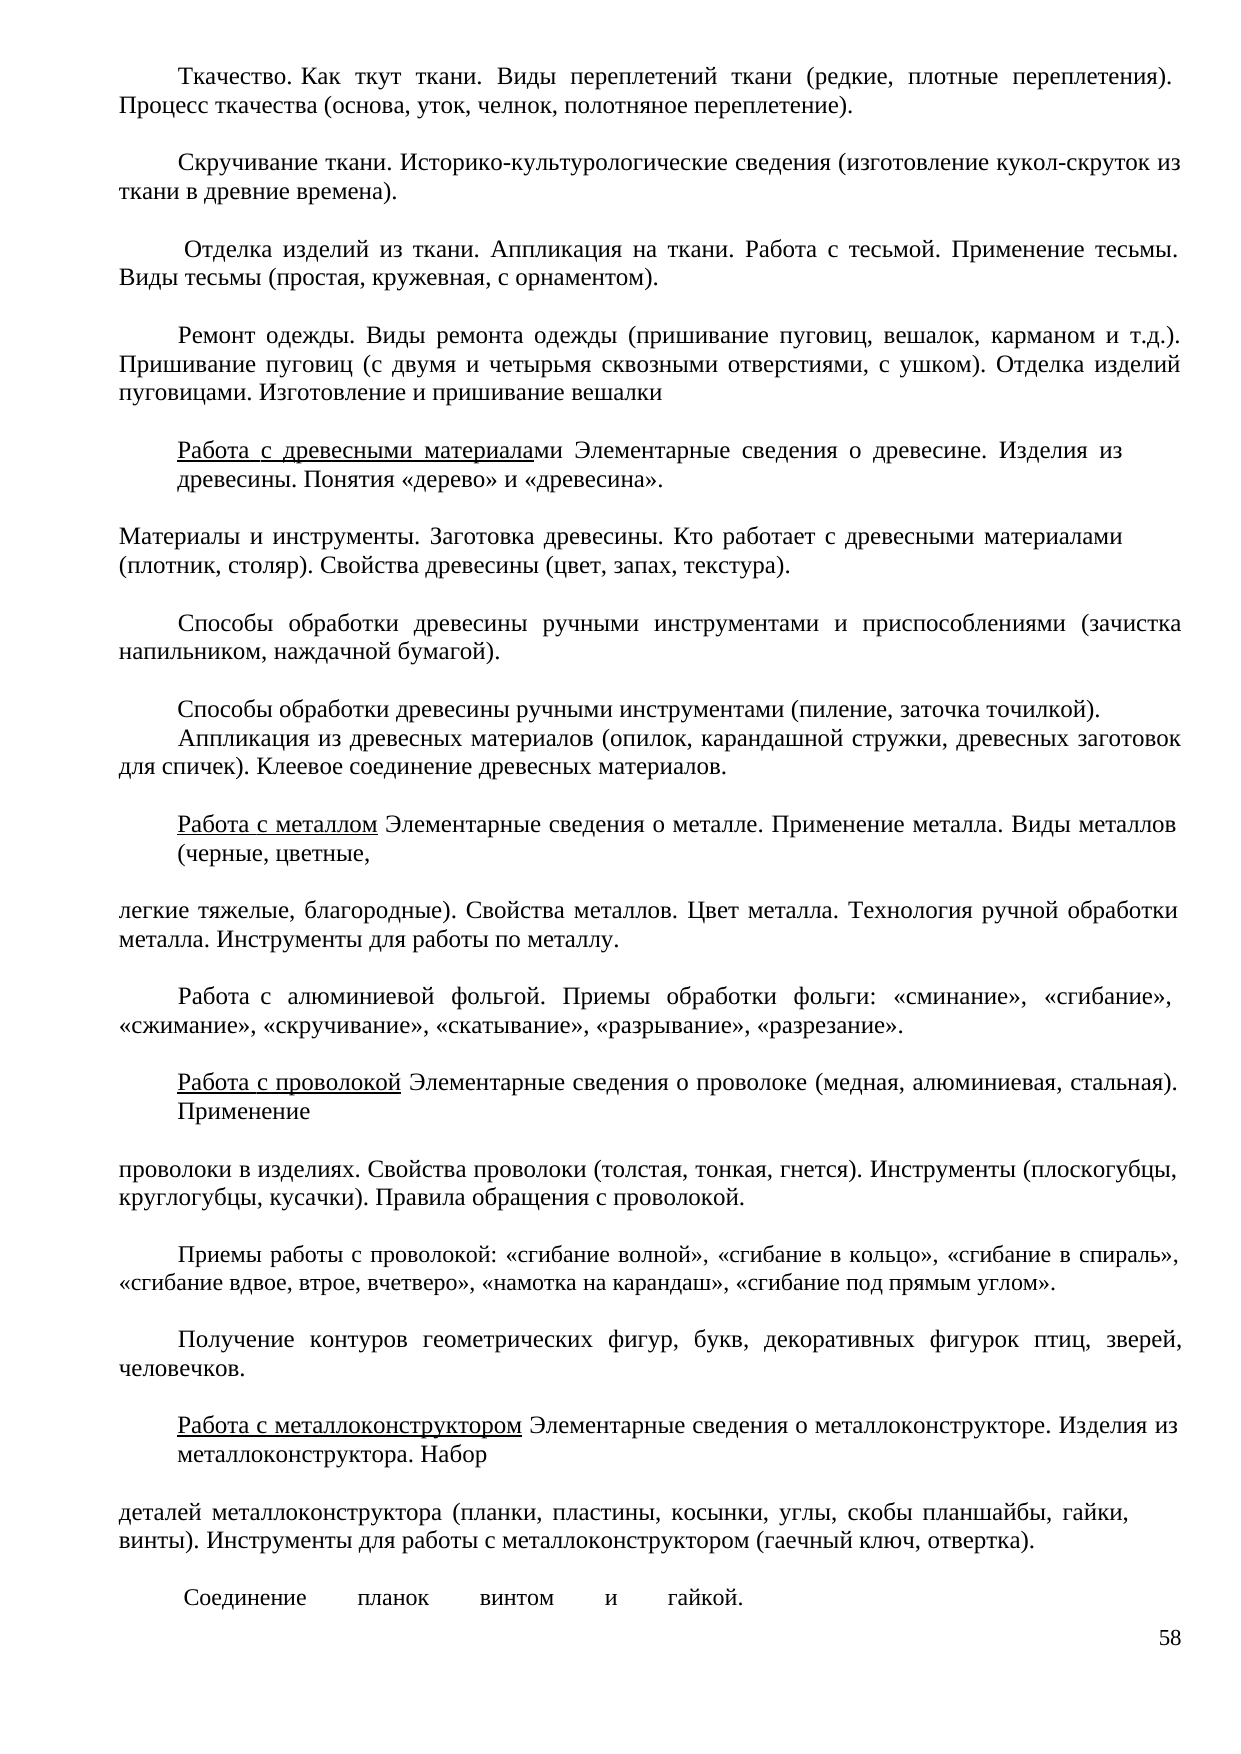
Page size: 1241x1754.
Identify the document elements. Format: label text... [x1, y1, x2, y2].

text «сгибание вдвое, втрое, вчетверо», «намотка на карандаш», «сгибание под прямым углом». [119, 1268, 1215, 1296]
text Применение [177, 1096, 1215, 1125]
text проволоки в изделиях. Свойства проволоки (толстая, тонкая, гнется). Инструменты (плоскогубцы, круглогубцы, кусачки). Правила обращения с проволокой. [119, 1154, 1215, 1211]
text Получение контуров геометрических фигур, букв, декоративных фигурок птиц, зверей, человечков. [119, 1324, 1182, 1382]
text Работа с металлом Элементарные сведения о металле. Применение металла. Виды металлов (черные, цветные, [177, 809, 1215, 866]
text Работа с проволокой Элементарные сведения о проволоке (медная, алюминиевая, стальная). [177, 1067, 1215, 1096]
text Работа с металлоконструктором Элементарные сведения о металлоконструкторе. Изделия из металлоконструктора. Набор [177, 1410, 1215, 1468]
text легкие тяжелые, благородные). Свойства металлов. Цвет металла. Технология ручной обработки металла. Инструменты для работы по металлу. [119, 895, 1215, 953]
text Аппликация из древесных материалов (опилок, карандашной стружки, древесных заготовок для спичек). Клеевое соединение древесных материалов. [119, 723, 1182, 780]
text Работа с алюминиевой фольгой. Приемы обработки фольги: «сминание», «сгибание», [178, 981, 1215, 1010]
text Материалы и инструменты. Заготовка древесины. Кто работает с древесными материалами (плотник, столяр). Свойства древесины (цвет, запах, текстура). [119, 521, 1215, 579]
text Скручивание ткани. Историко-культурологические сведения (изготовление кукол-скруток из ткани в древние времена). [119, 147, 1182, 205]
text деталей металлоконструктора (планки, пластины, косынки, углы, скобы планшайбы, гайки, винты). Инструменты для работы с металлоконструктором (гаечный ключ, отвертка). [119, 1497, 1182, 1554]
text Приемы работы с проволокой: «сгибание волной», «сгибание в кольцо», «сгибание в спираль», [178, 1240, 1215, 1268]
text Процесс ткачества (основа, уток, челнок, полотняное переплетение). [119, 90, 1215, 119]
text Способы обработки древесины ручными инструментами и приспособлениями (зачистка напильником, наждачной бумагой). [119, 608, 1182, 665]
text Виды тесьмы (простая, кружевная, с орнаментом). [119, 262, 1215, 291]
text Ремонт одежды. Виды ремонта одежды (пришивание пуговиц, вешалок, карманом и т.д.). Пришивание пуговиц (с двумя и четырьмя сквозными отверстиями, с ушком). Отделка изделий пуговицами. Изготовление и пришивание вешалки [119, 320, 1182, 406]
text Соединение планок винтом и гайкой. [183, 1583, 1215, 1611]
text Способы обработки древесины ручными инструментами (пиление, заточка точилкой). [177, 694, 1215, 723]
text «сжимание», «скручивание», «скатывание», «разрывание», «разрезание». [119, 1010, 1215, 1039]
text Работа с древесными материалами Элементарные сведения о древесине. Изделия из древесины. Понятия «дерево» и «древесина». [177, 435, 1215, 493]
text Ткачество. Как ткут ткани. Виды переплетений ткани (редкие, плотные переплетения). [178, 61, 1215, 90]
text Отделка изделий из ткани. Аппликация на ткани. Работа с тесьмой. Применение тесьмы. [184, 234, 1215, 262]
